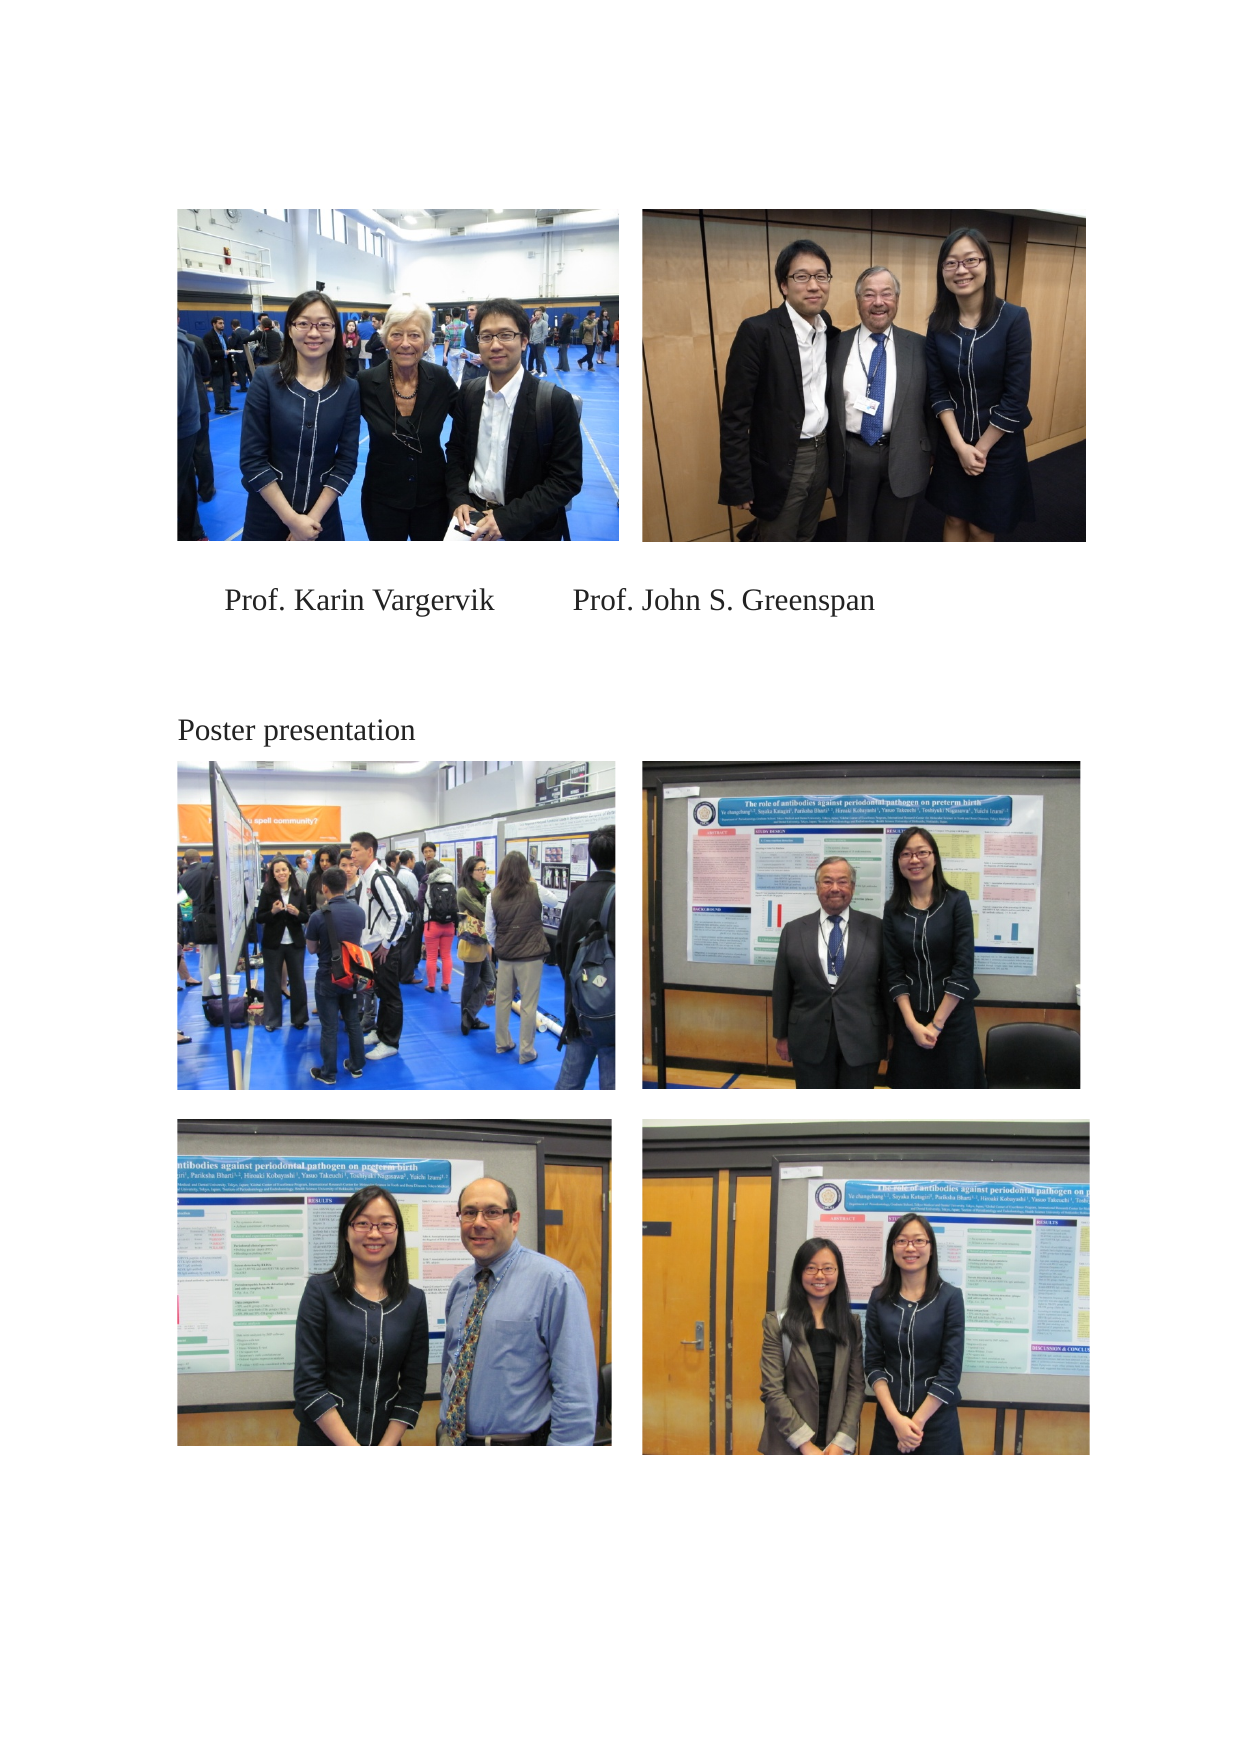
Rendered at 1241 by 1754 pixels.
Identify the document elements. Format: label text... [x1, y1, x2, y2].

text Prof. Karin Vargervik Prof. John S. Greenspan [177, 567, 1063, 632]
picture [177, 1119, 612, 1446]
picture [642, 1119, 1090, 1455]
text Poster presentation [177, 697, 1063, 762]
picture [642, 761, 1081, 1089]
picture [642, 209, 1086, 542]
picture [177, 761, 616, 1090]
picture [177, 209, 619, 541]
